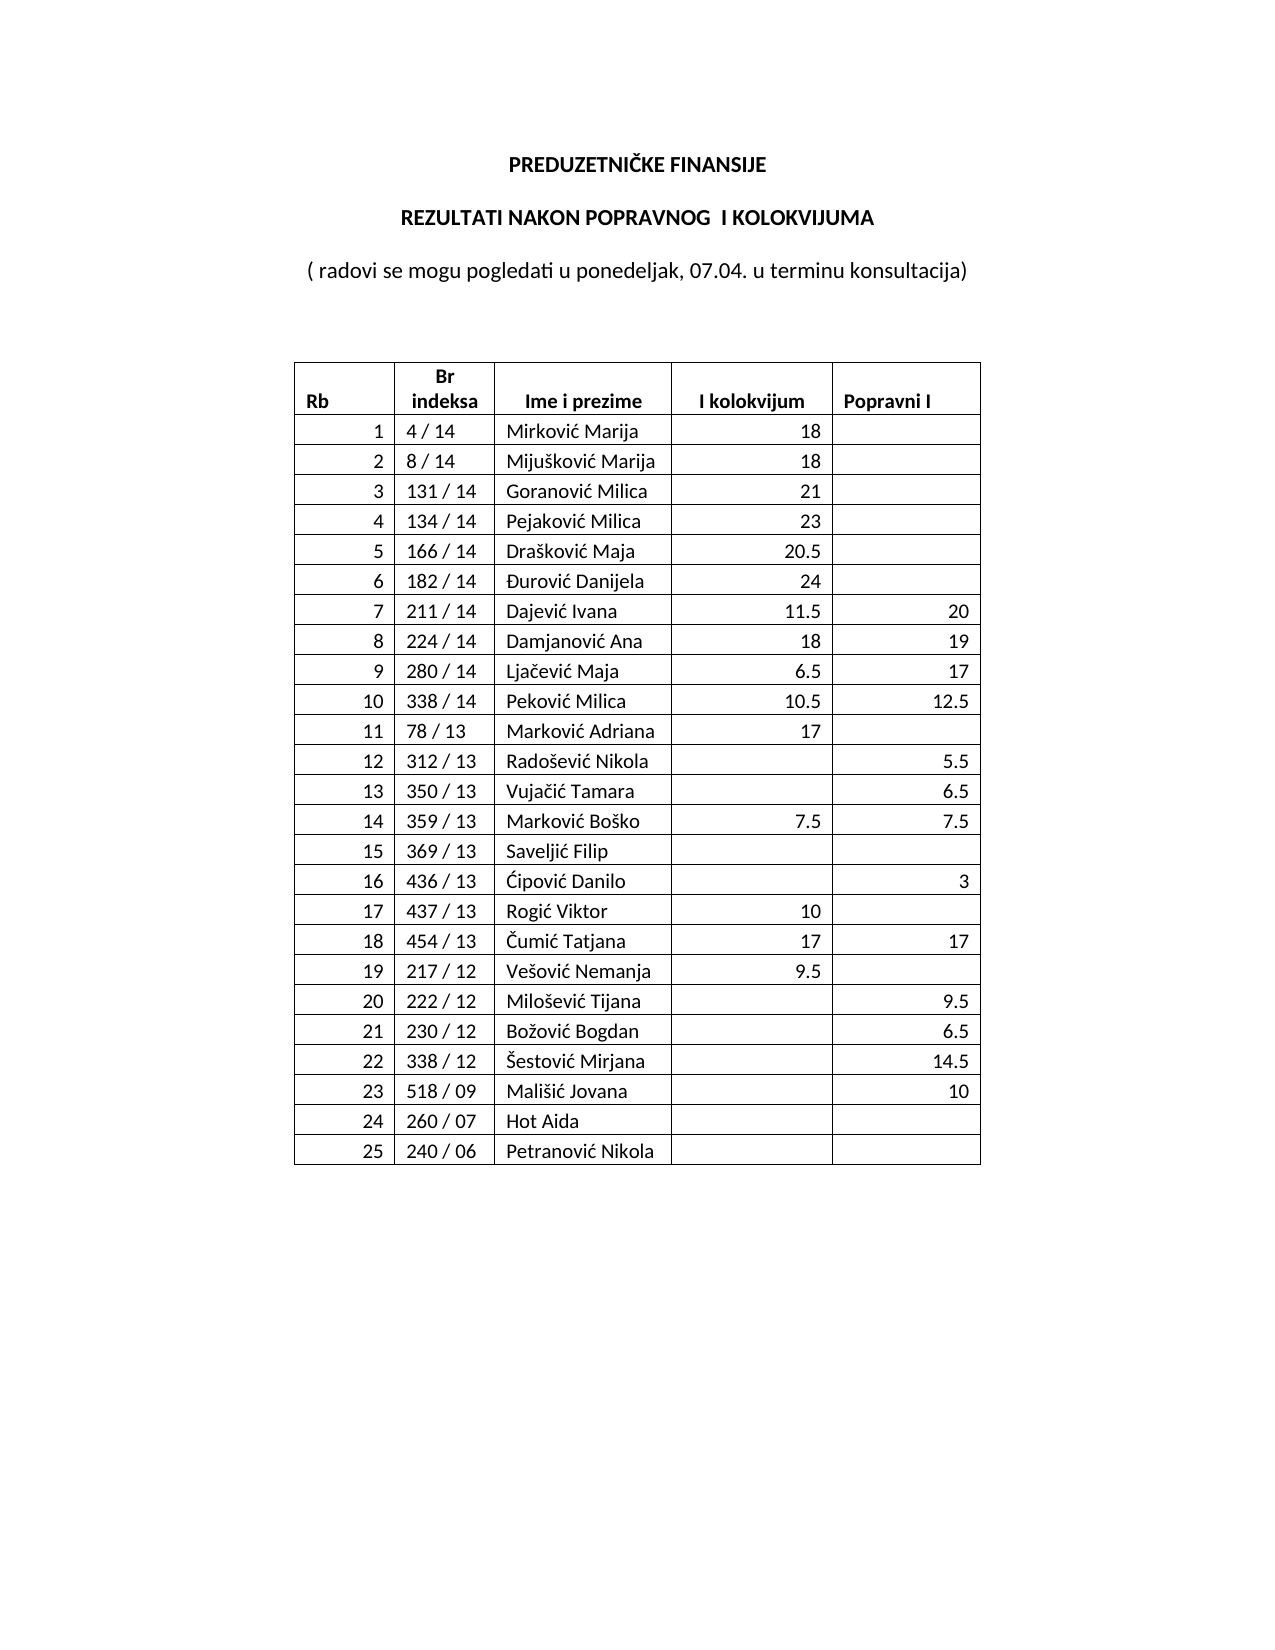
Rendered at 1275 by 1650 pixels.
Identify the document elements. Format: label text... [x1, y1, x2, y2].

table_cell [672, 775, 832, 804]
table_cell 19 [295, 955, 394, 984]
table_cell Mijušković Marija [495, 445, 671, 474]
table_cell Milošević Tijana [495, 985, 671, 1014]
table_cell [833, 415, 980, 444]
table_cell 21 [672, 475, 832, 504]
table_cell 338 / 12 [395, 1045, 494, 1074]
table_cell 78 / 13 [395, 715, 494, 744]
table_cell 14.5 [833, 1045, 980, 1074]
table_cell 12 [295, 745, 394, 774]
table_cell 7.5 [833, 805, 980, 834]
table_cell [833, 535, 980, 564]
table_cell Goranović Milica [495, 475, 671, 504]
table_cell 19 [833, 625, 980, 654]
table_cell [672, 985, 832, 1014]
table_cell 4 [295, 505, 394, 534]
table_cell [833, 505, 980, 534]
table_cell Ćipović Danilo [495, 865, 671, 894]
table_cell Pejaković Milica [495, 505, 671, 534]
table_cell Saveljić Filip [495, 835, 671, 864]
table_cell 338 / 14 [395, 685, 494, 714]
table_cell 14 [295, 805, 394, 834]
table_cell 10 [672, 895, 832, 924]
table_cell Drašković Maja [495, 535, 671, 564]
table_cell 7 [295, 595, 394, 624]
table_cell Šestović Mirjana [495, 1045, 671, 1074]
table_cell 3 [833, 865, 980, 894]
table_cell 18 [672, 625, 832, 654]
table_cell 10 [833, 1075, 980, 1104]
table_cell Dajević Ivana [495, 595, 671, 624]
table_cell Vujačić Tamara [495, 775, 671, 804]
table_cell 350 / 13 [395, 775, 494, 804]
table_cell 12.5 [833, 685, 980, 714]
table_cell 134 / 14 [395, 505, 494, 534]
table_cell 13 [295, 775, 394, 804]
table_cell Ljačević Maja [495, 655, 671, 684]
table_cell 166 / 14 [395, 535, 494, 564]
table_cell 17 [295, 895, 394, 924]
table_cell 17 [672, 925, 832, 954]
table_cell [672, 835, 832, 864]
table_cell 222 / 12 [395, 985, 494, 1014]
text ( radovi se mogu pogledati u ponedeljak, 07.04. u terminu konsultacija) [150, 256, 1125, 284]
table_cell 17 [672, 715, 832, 744]
table_cell 217 / 12 [395, 955, 494, 984]
table_cell 20 [295, 985, 394, 1014]
table_cell [833, 565, 980, 594]
table_cell Mališić Jovana [495, 1075, 671, 1104]
table_cell 24 [672, 565, 832, 594]
table_cell 9 [295, 655, 394, 684]
table_cell 24 [295, 1105, 394, 1134]
table_cell 369 / 13 [395, 835, 494, 864]
table_cell 454 / 13 [395, 925, 494, 954]
table_cell [833, 955, 980, 984]
table_cell 10 [295, 685, 394, 714]
table_cell 437 / 13 [395, 895, 494, 924]
table_cell 15 [295, 835, 394, 864]
table_cell Rogić Viktor [495, 895, 671, 924]
table_cell 18 [672, 415, 832, 444]
text REZULTATI NAKON POPRAVNOG I KOLOKVIJUMA [150, 203, 1125, 231]
table_cell Božović Bogdan [495, 1015, 671, 1044]
table_cell Đurović Danijela [495, 565, 671, 594]
table_cell Marković Boško [495, 805, 671, 834]
table_cell Damjanović Ana [495, 625, 671, 654]
table_cell Marković Adriana [495, 715, 671, 744]
table_cell 5 [295, 535, 394, 564]
table_cell Radošević Nikola [495, 745, 671, 774]
table_cell 10.5 [672, 685, 832, 714]
table_cell 6.5 [833, 775, 980, 804]
table_cell 23 [672, 505, 832, 534]
table_cell Hot Aida [495, 1105, 671, 1134]
table_cell 16 [295, 865, 394, 894]
table_cell 280 / 14 [395, 655, 494, 684]
table_cell 359 / 13 [395, 805, 494, 834]
table_cell 25 [295, 1135, 394, 1164]
table_cell 18 [672, 445, 832, 474]
table_cell 1 [295, 415, 394, 444]
table_cell Peković Milica [495, 685, 671, 714]
table_cell 230 / 12 [395, 1015, 494, 1044]
table_header Ime i prezime [495, 363, 671, 414]
table_cell [833, 1135, 980, 1164]
table_cell 6.5 [672, 655, 832, 684]
table_cell 20.5 [672, 535, 832, 564]
table_cell Vešović Nemanja [495, 955, 671, 984]
table_cell 224 / 14 [395, 625, 494, 654]
table_cell 7.5 [672, 805, 832, 834]
table_cell 17 [833, 925, 980, 954]
table_cell [833, 475, 980, 504]
table_cell 4 / 14 [395, 415, 494, 444]
table_cell 20 [833, 595, 980, 624]
table_cell 18 [295, 925, 394, 954]
table_cell 131 / 14 [395, 475, 494, 504]
table_cell 518 / 09 [395, 1075, 494, 1104]
table_cell [672, 1075, 832, 1104]
table_cell 22 [295, 1045, 394, 1074]
table_header Rb [295, 363, 394, 414]
table_cell 21 [295, 1015, 394, 1044]
table_cell 312 / 13 [395, 745, 494, 774]
table_cell [833, 445, 980, 474]
table_cell [833, 1105, 980, 1134]
table_cell [833, 835, 980, 864]
table_cell 8 / 14 [395, 445, 494, 474]
table_cell Mirković Marija [495, 415, 671, 444]
table_header I kolokvijum [672, 363, 832, 414]
table_cell 3 [295, 475, 394, 504]
table_cell 182 / 14 [395, 565, 494, 594]
table_header Popravni I [833, 363, 980, 414]
table_cell 9.5 [672, 955, 832, 984]
table_cell 2 [295, 445, 394, 474]
table_cell 5.5 [833, 745, 980, 774]
table_cell 211 / 14 [395, 595, 494, 624]
table_cell [672, 1135, 832, 1164]
text PREDUZETNIČKE FINANSIJE [150, 150, 1125, 178]
table_cell 6 [295, 565, 394, 594]
table_cell 23 [295, 1075, 394, 1104]
table_cell 6.5 [833, 1015, 980, 1044]
table_cell [672, 865, 832, 894]
table_cell [672, 1045, 832, 1074]
table_cell 9.5 [833, 985, 980, 1014]
table_header Br indeksa [395, 363, 494, 414]
table_cell 11 [295, 715, 394, 744]
table_cell 240 / 06 [395, 1135, 494, 1164]
table_cell [672, 745, 832, 774]
table_cell 17 [833, 655, 980, 684]
table_cell 11.5 [672, 595, 832, 624]
table_cell [672, 1015, 832, 1044]
table_cell [833, 715, 980, 744]
table_cell Čumić Tatjana [495, 925, 671, 954]
table_cell [672, 1105, 832, 1134]
table_cell [833, 895, 980, 924]
table_cell 8 [295, 625, 394, 654]
table_cell 260 / 07 [395, 1105, 494, 1134]
table_cell 436 / 13 [395, 865, 494, 894]
table_cell Petranović Nikola [495, 1135, 671, 1164]
